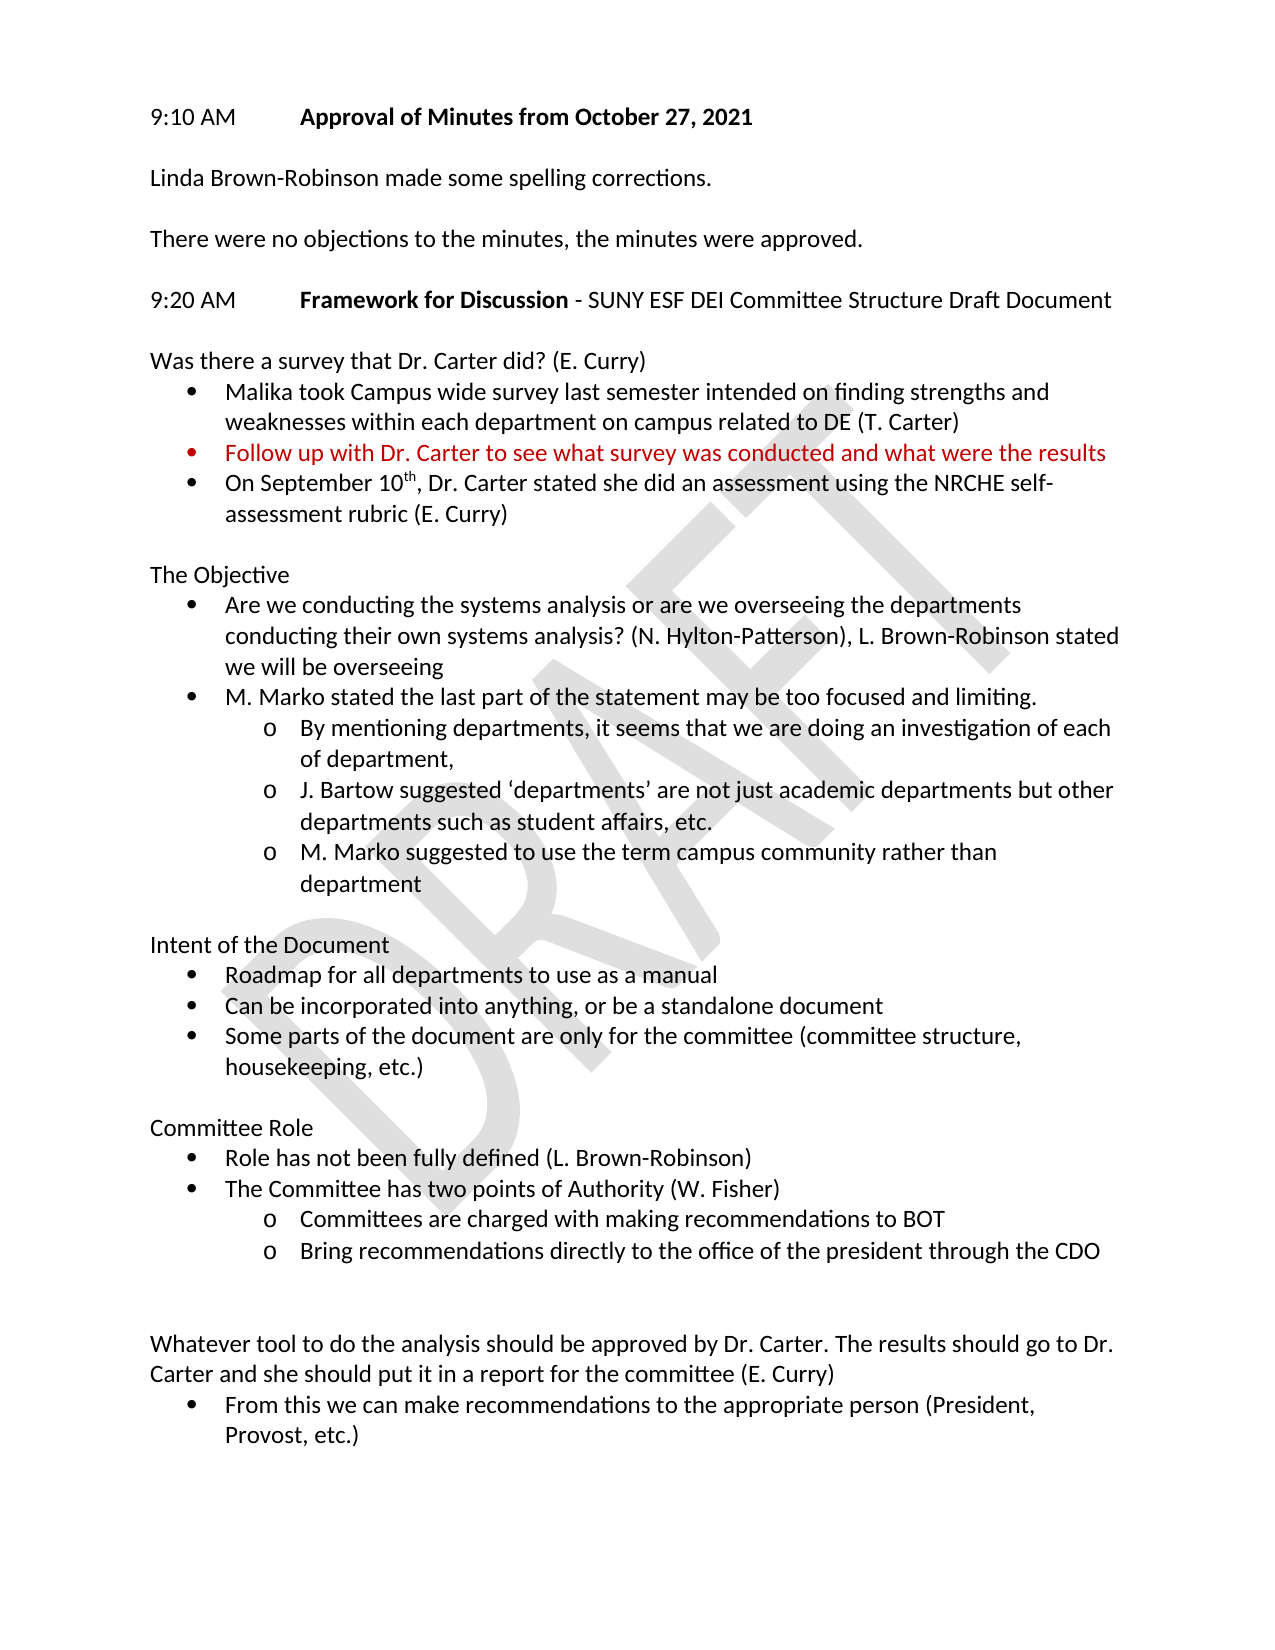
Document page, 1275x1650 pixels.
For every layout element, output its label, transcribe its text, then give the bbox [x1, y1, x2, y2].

list Some parts of the document are only for the committee (committee structure, housekeeping, etc.) [187, 1020, 1125, 1081]
text Was there a survey that Dr. Carter did? (E. Curry) [150, 346, 1125, 376]
text 9:20 AM Framework for Discussion - SUNY ESF DEI Committee Structure Draft Document [150, 284, 1125, 315]
list Can be incorporated into anything, or be a standalone document [187, 990, 1125, 1020]
list Committees are charged with making recommendations to BOT [262, 1203, 1125, 1235]
list Are we conducting the systems analysis or are we overseeing the departments conducting their own systems analysis? (N. Hylton-Patterson), L. Brown-Robinson stated we will be overseeing [187, 590, 1125, 681]
list Malika took Campus wide survey last semester intended on finding strengths and weaknesses within each department on campus related to DE (T. Carter) [187, 376, 1125, 437]
text Linda Brown-Robinson made some spelling corrections. [150, 162, 1125, 193]
text 9:10 AM Approval of Minutes from October 27, 2021 [150, 101, 1125, 132]
list By mentioning departments, it seems that we are doing an investigation of each of department, [262, 712, 1125, 774]
list Bring recommendations directly to the office of the president through the CDO [262, 1235, 1125, 1267]
list M. Marko stated the last part of the statement may be too focused and limiting. [187, 681, 1125, 712]
list From this we can make recommendations to the appropriate person (President, Provost, etc.) [187, 1389, 1125, 1450]
list Follow up with Dr. Carter to see what survey was conducted and what were the results [187, 437, 1125, 468]
text There were no objections to the minutes, the minutes were approved. [150, 223, 1125, 254]
list M. Marko suggested to use the term campus community rather than department [262, 836, 1125, 899]
text Committee Role [150, 1112, 1125, 1142]
list On September 10th, Dr. Carter stated she did an assessment using the NRCHE self-assessment rubric (E. Curry) [187, 468, 1125, 529]
list J. Bartow suggested ‘departments’ are not just academic departments but other departments such as student affairs, etc. [262, 774, 1125, 836]
list Roadmap for all departments to use as a manual [187, 959, 1125, 990]
text Whatever tool to do the analysis should be approved by Dr. Carter. The results should go to Dr. Carter and she should put it in a report for the committee (E. Curry) [150, 1328, 1125, 1389]
list The Committee has two points of Authority (W. Fisher) [187, 1173, 1125, 1203]
text Intent of the Document [150, 929, 1125, 959]
text The Objective [150, 559, 1125, 590]
list Role has not been fully defined (L. Brown-Robinson) [187, 1142, 1125, 1173]
